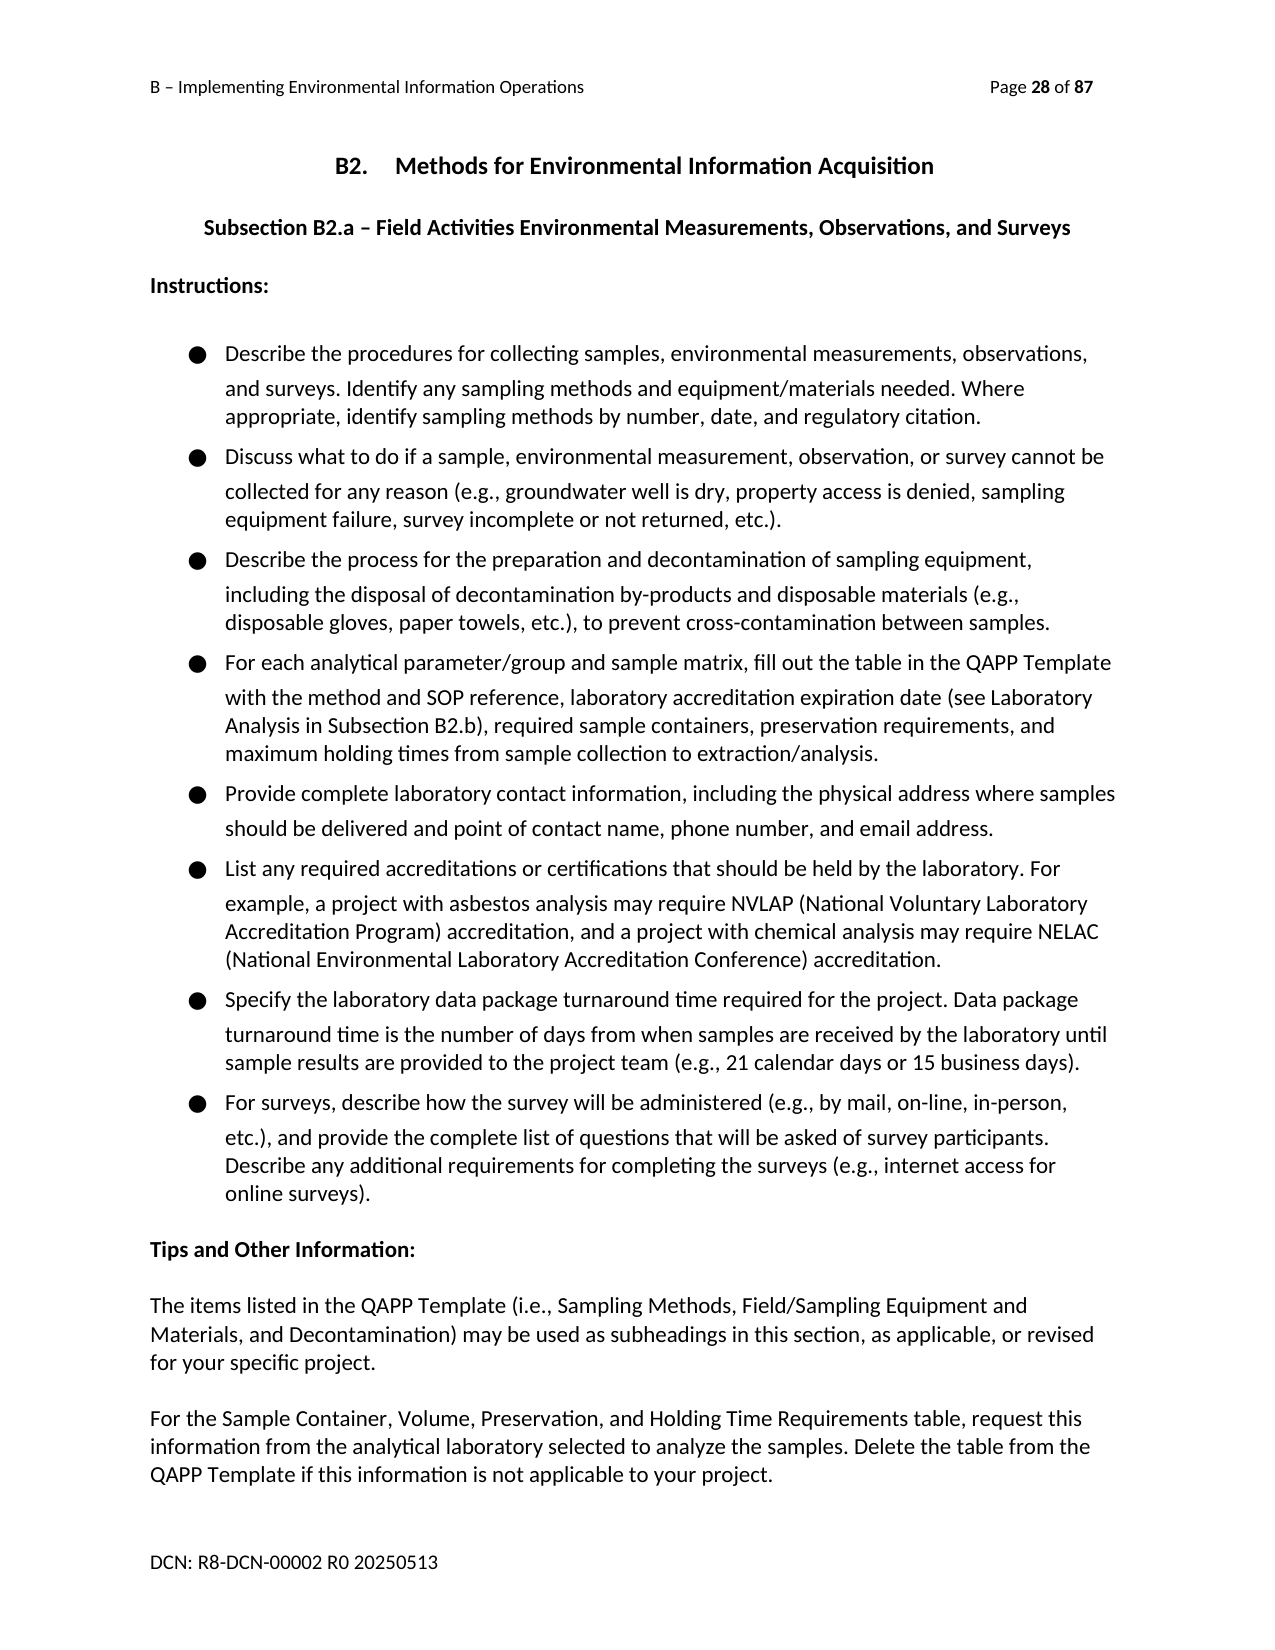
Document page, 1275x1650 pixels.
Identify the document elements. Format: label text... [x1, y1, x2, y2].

text Instructions: [150, 271, 1119, 299]
subtitle B2. Methods for Environmental Information Acquisition [150, 150, 1119, 181]
text For the Sample Container, Volume, Preservation, and Holding Time Requirements table, request this information from the analytical laboratory selected to analyze the samples. Delete the table from the QAPP Template if this information is not applicable to your project. [150, 1404, 1125, 1488]
list Describe the process for the preparation and decontamination of sampling equipment, including the disposal of decontamination by-products and disposable materials (e.g., disposable gloves, paper towels, etc.), to prevent cross-contamination between samples. [187, 533, 1119, 636]
subtitle Subsection B2.a – Field Activities Environmental Measurements, Observations, and Surveys [150, 213, 1125, 241]
list Describe the procedures for collecting samples, environmental measurements, observations, and surveys. Identify any sampling methods and equipment/materials needed. Where appropriate, identify sampling methods by number, date, and regulatory citation. [187, 327, 1119, 430]
text The items listed in the QAPP Template (i.e., Sampling Methods, Field/Sampling Equipment and Materials, and Decontamination) may be used as subheadings in this section, as applicable, or revised for your specific project. [150, 1292, 1125, 1376]
list Specify the laboratory data package turnaround time required for the project. Data package turnaround time is the number of days from when samples are received by the laboratory until sample results are provided to the project team (e.g., 21 calendar days or 15 business days). [187, 973, 1119, 1077]
list Discuss what to do if a sample, environmental measurement, observation, or survey cannot be collected for any reason (e.g., groundwater well is dry, property access is denied, sampling equipment failure, survey incomplete or not returned, etc.). [187, 430, 1119, 533]
list List any required accreditations or certifications that should be held by the laboratory. For example, a project with asbestos analysis may require NVLAP (National Voluntary Laboratory Accreditation Program) accreditation, and a project with chemical analysis may require NELAC (National Environmental Laboratory Accreditation Conference) accreditation. [187, 842, 1119, 973]
list For each analytical parameter/group and sample matrix, fill out the table in the QAPP Template with the method and SOP reference, laboratory accreditation expiration date (see Laboratory Analysis in Subsection B2.b), required sample containers, preservation requirements, and maximum holding times from sample collection to extraction/analysis. [187, 636, 1119, 767]
text Tips and Other Information: [150, 1236, 1125, 1264]
list For surveys, describe how the survey will be administered (e.g., by mail, on-line, in-person, etc.), and provide the complete list of questions that will be asked of survey participants. Describe any additional requirements for completing the surveys (e.g., internet access for online surveys). [187, 1077, 1119, 1208]
list Provide complete laboratory contact information, including the physical address where samples should be delivered and point of contact name, phone number, and email address. [187, 767, 1119, 842]
